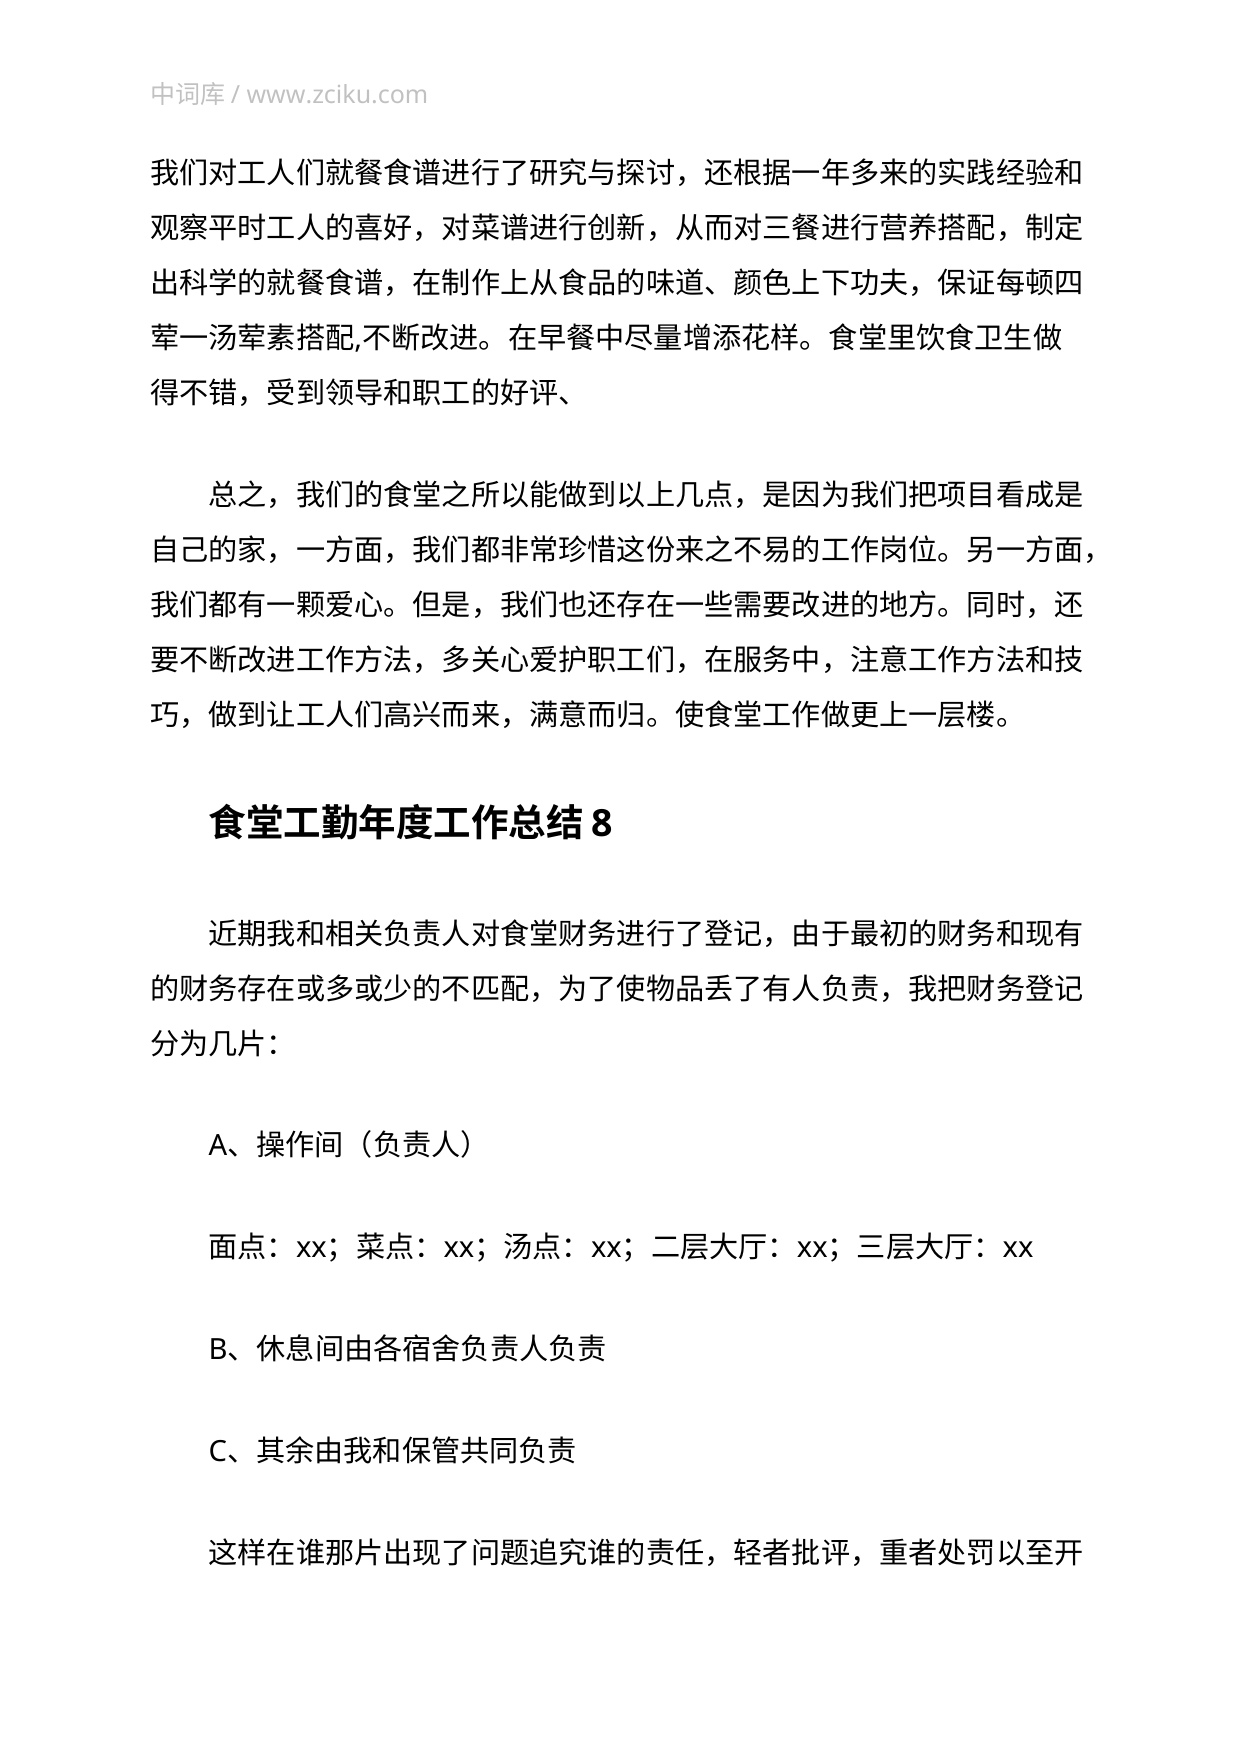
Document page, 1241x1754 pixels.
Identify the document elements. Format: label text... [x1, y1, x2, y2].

text C、其余由我和保管共同负责 [150, 1428, 1090, 1470]
text 近期我和相关负责人对食堂财务进行了登记，由于最初的财务和现有的财务存在或多或少的不匹配，为了使物品丢了有人负责，我把财务登记分为几片： [150, 910, 1090, 1062]
text A、操作间（负责人） [150, 1122, 1090, 1164]
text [150, 1530, 1090, 1572]
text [150, 150, 1090, 412]
text 总之，我们的食堂之所以能做到以上几点，是因为我们把项目看成是自己的家，一方面，我们都非常珍惜这份来之不易的工作岗位。另一方面，我们都有一颗爱心。但是，我们也还存在一些需要改进的地方。同时，还要不断改进工作方法，多关心爱护职工们，在服务中，注意工作方法和技巧，做到让工人们高兴而来，满意而归。使食堂工作做更上一层楼。 [150, 471, 1090, 733]
text 面点：xx；菜点：xx；汤点：xx；二层大厅：xx；三层大厅：xx [150, 1224, 1090, 1266]
text 食堂工勤年度工作总结8 [150, 793, 1090, 847]
text B、休息间由各宿舍负责人负责 [150, 1326, 1090, 1368]
